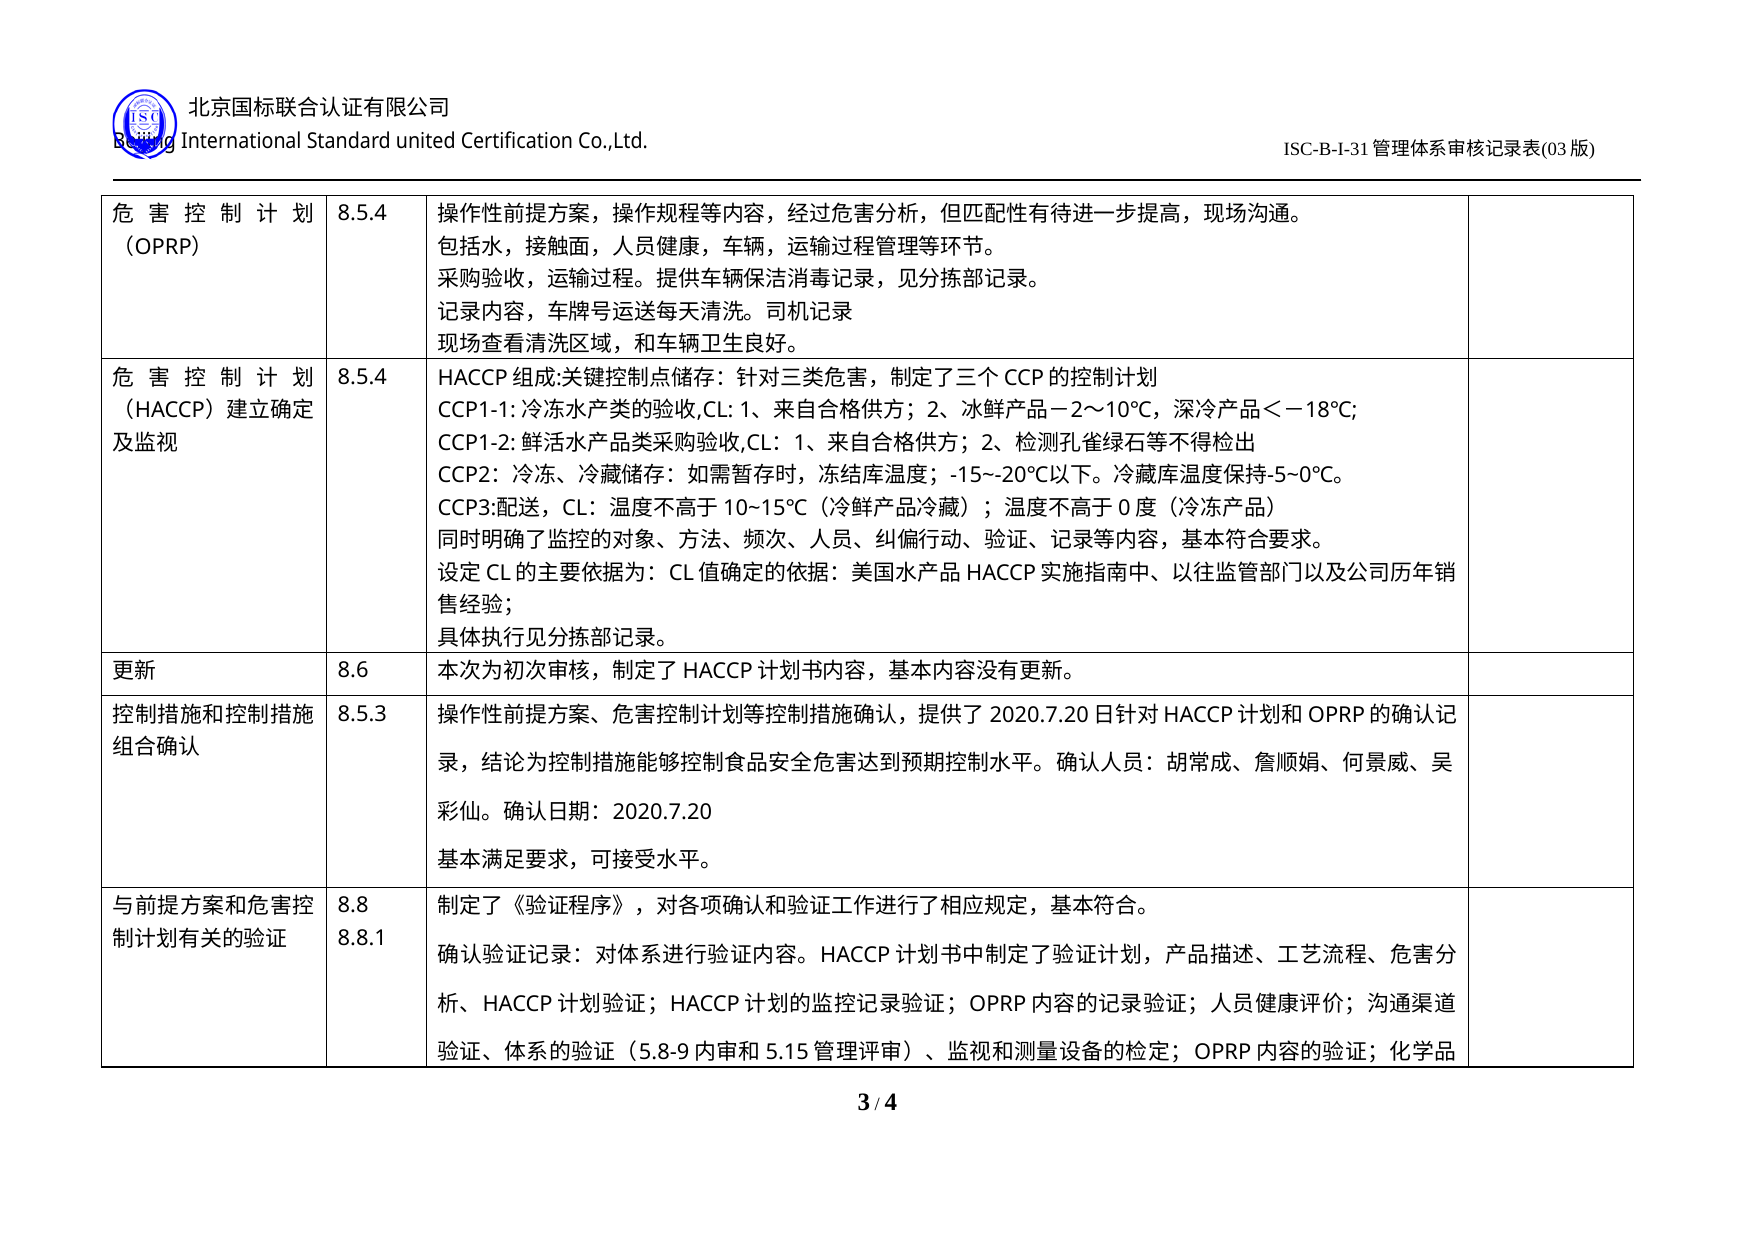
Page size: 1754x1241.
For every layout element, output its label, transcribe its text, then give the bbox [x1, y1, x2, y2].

picture [112, 89, 180, 158]
table_cell 8.5.4 [327, 196, 426, 358]
table_cell 8.5.3 [327, 696, 426, 887]
table_cell 危害控制计划（OPRP） [102, 196, 326, 358]
table_cell 更新 [102, 653, 326, 695]
table_cell [1469, 359, 1633, 652]
table_cell 8.5.4 [327, 359, 426, 652]
table_cell 操作性前提方案，操作规程等内容，经过危害分析，但匹配性有待进一步提高，现场沟通。 包括水，接触面，人员健康，车辆，运输过程管理等环节。 采购验收，运输过程。提供车辆保洁消毒记录，见分拣部记录。 记录内容，车牌号运送每天清洗。司机记录 现场查看清洗区域，和车辆卫生良好。 [427, 196, 1468, 358]
table_cell 操作性前提方案、危害控制计划等控制措施确认，提供了2020.7.20日针对HACCP计划和OPRP的确认记录，结论为控制措施能够控制食品安全危害达到预期控制水平。确认人员：胡常成、詹顺娟、何景威、吴彩仙。确认日期：2020.7.20 基本满足要求，可接受水平。 [427, 696, 1468, 887]
table_cell [1469, 696, 1633, 887]
table_cell [1469, 653, 1633, 695]
table_cell 危害控制计划（HACCP）建立确定及监视 [102, 359, 326, 652]
table_cell 控制措施和控制措施组合确认 [102, 696, 326, 887]
table_cell 与前提方案和危害控制计划有关的验证 验证结果分析 分析和评估 [102, 888, 326, 1066]
table_cell [1469, 888, 1633, 1066]
table_cell HACCP组成:关键控制点储存：针对三类危害，制定了三个CCP的控制计划 CCP1-1: 冷冻水产类的验收,CL: 1、来自合格供方；2、冰鲜产品－2～10℃，深冷产品＜－18℃; CCP1-2: 鲜活水产品类采购验收,CL：1、来自合格供方；2、检测孔雀绿石等不得检出 CCP2：冷冻、冷藏储存：如需暂存时，冻结库温度；-15~-20℃以下。冷藏库温度保持-5~0℃。 CCP3:配送，CL：温度不高于10~15℃（冷鲜产品冷藏）；温度不高于0度（冷冻产品） 同时明确了监控的对象、方法、频次、人员、纠偏行动、验证、记录等内容，基本符合要求。 设定CL的主要依据为：CL值确定的依据：美国水产品HACCP实施指南中、以往监管部门以及公司历年销售经验； 具体执行见分拣部记录。 [427, 359, 1468, 652]
table_cell 8.8 8.8.1 8.8.2 9.1.2 [327, 888, 426, 1066]
table_cell 8.6 [327, 653, 426, 695]
table_cell 本次为初次审核，制定了HACCP计划书内容，基本内容没有更新。 [427, 653, 1468, 695]
table_cell [1469, 196, 1633, 358]
